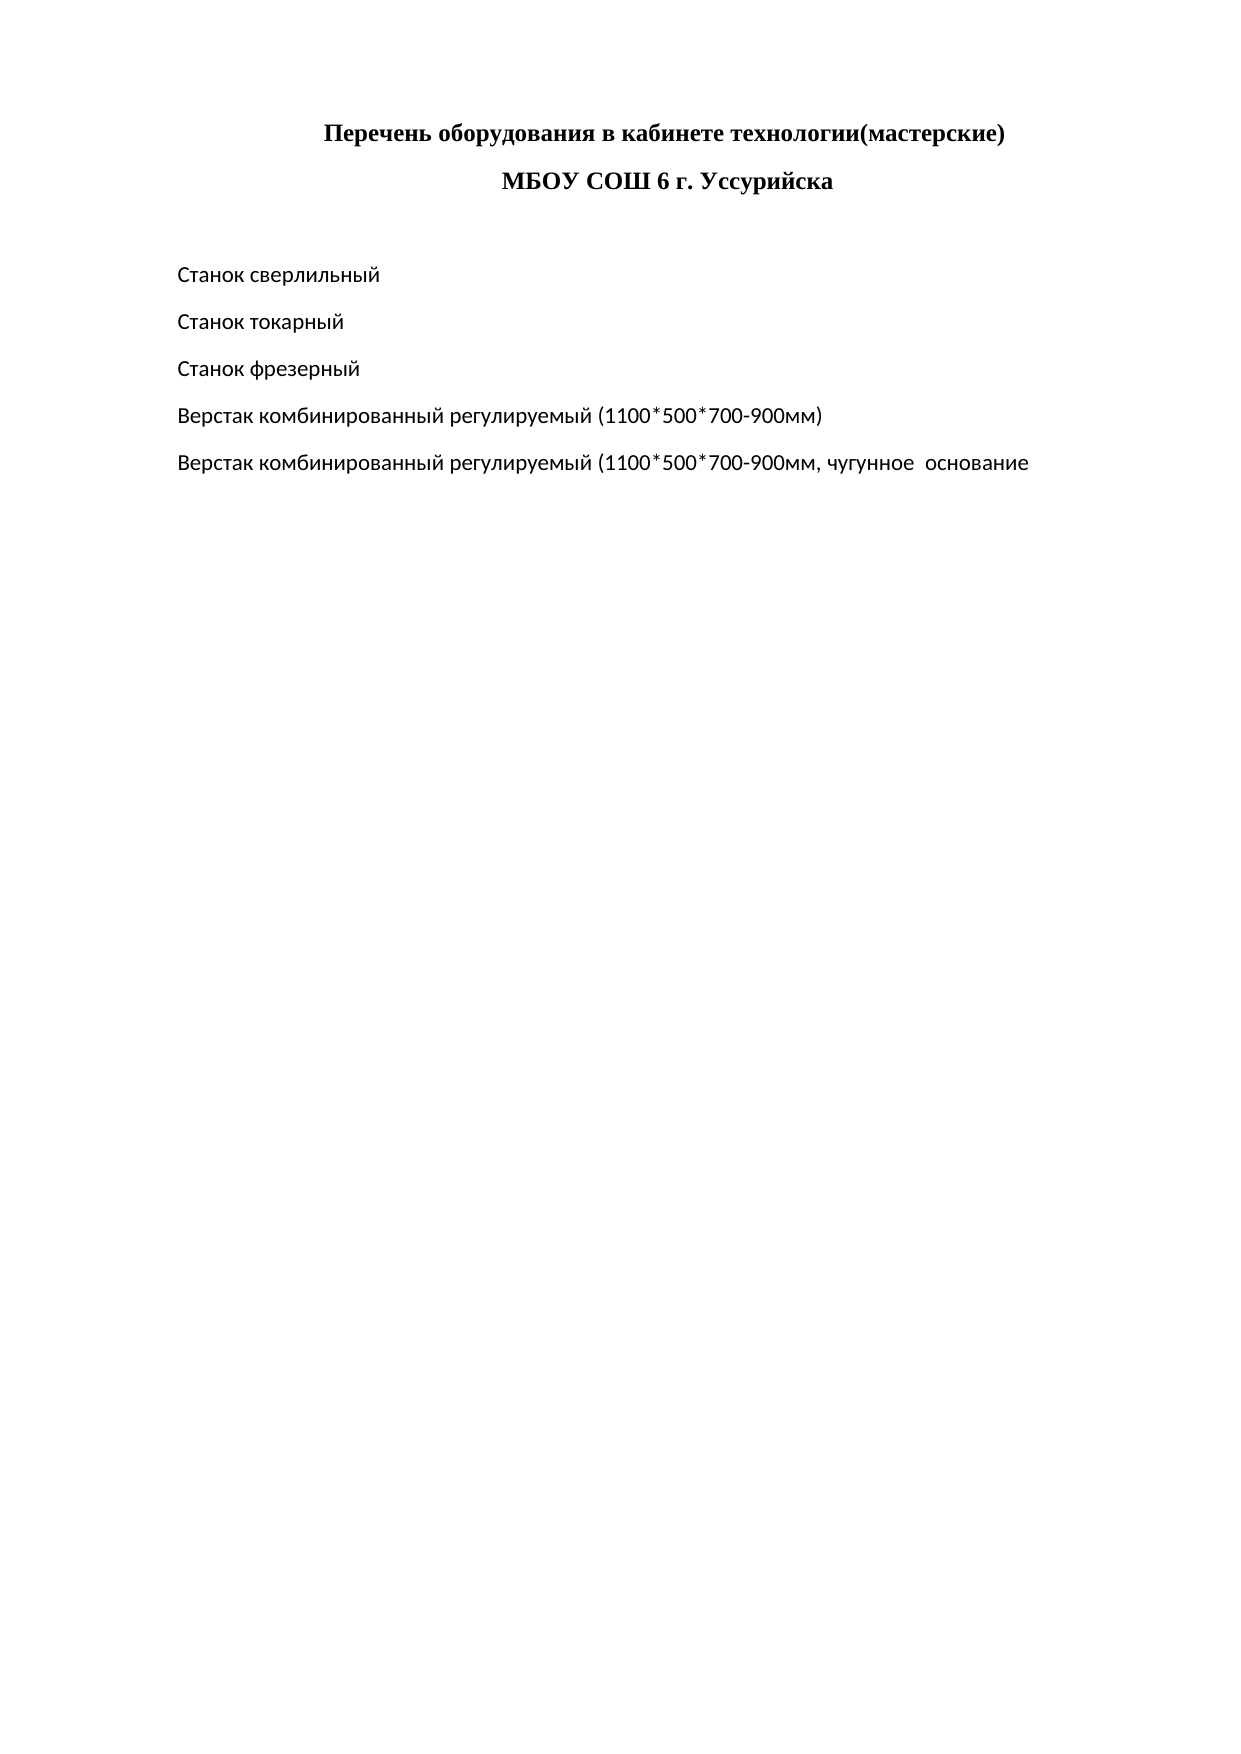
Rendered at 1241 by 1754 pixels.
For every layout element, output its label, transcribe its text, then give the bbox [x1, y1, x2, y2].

text Верстак комбинированный регулируемый (1100*500*700-900мм) [177, 401, 1152, 429]
text Станок фрезерный [177, 354, 1152, 382]
text Верстак комбинированный регулируемый (1100*500*700-900мм, чугунное основание [177, 448, 1152, 476]
text Станок сверлильный [177, 260, 1152, 288]
text МБОУ СОШ 6 г. Уссурийска [177, 166, 1152, 194]
text Станок токарный [177, 307, 1152, 335]
text Перечень оборудования в кабинете технологии(мастерские) [177, 118, 1152, 147]
